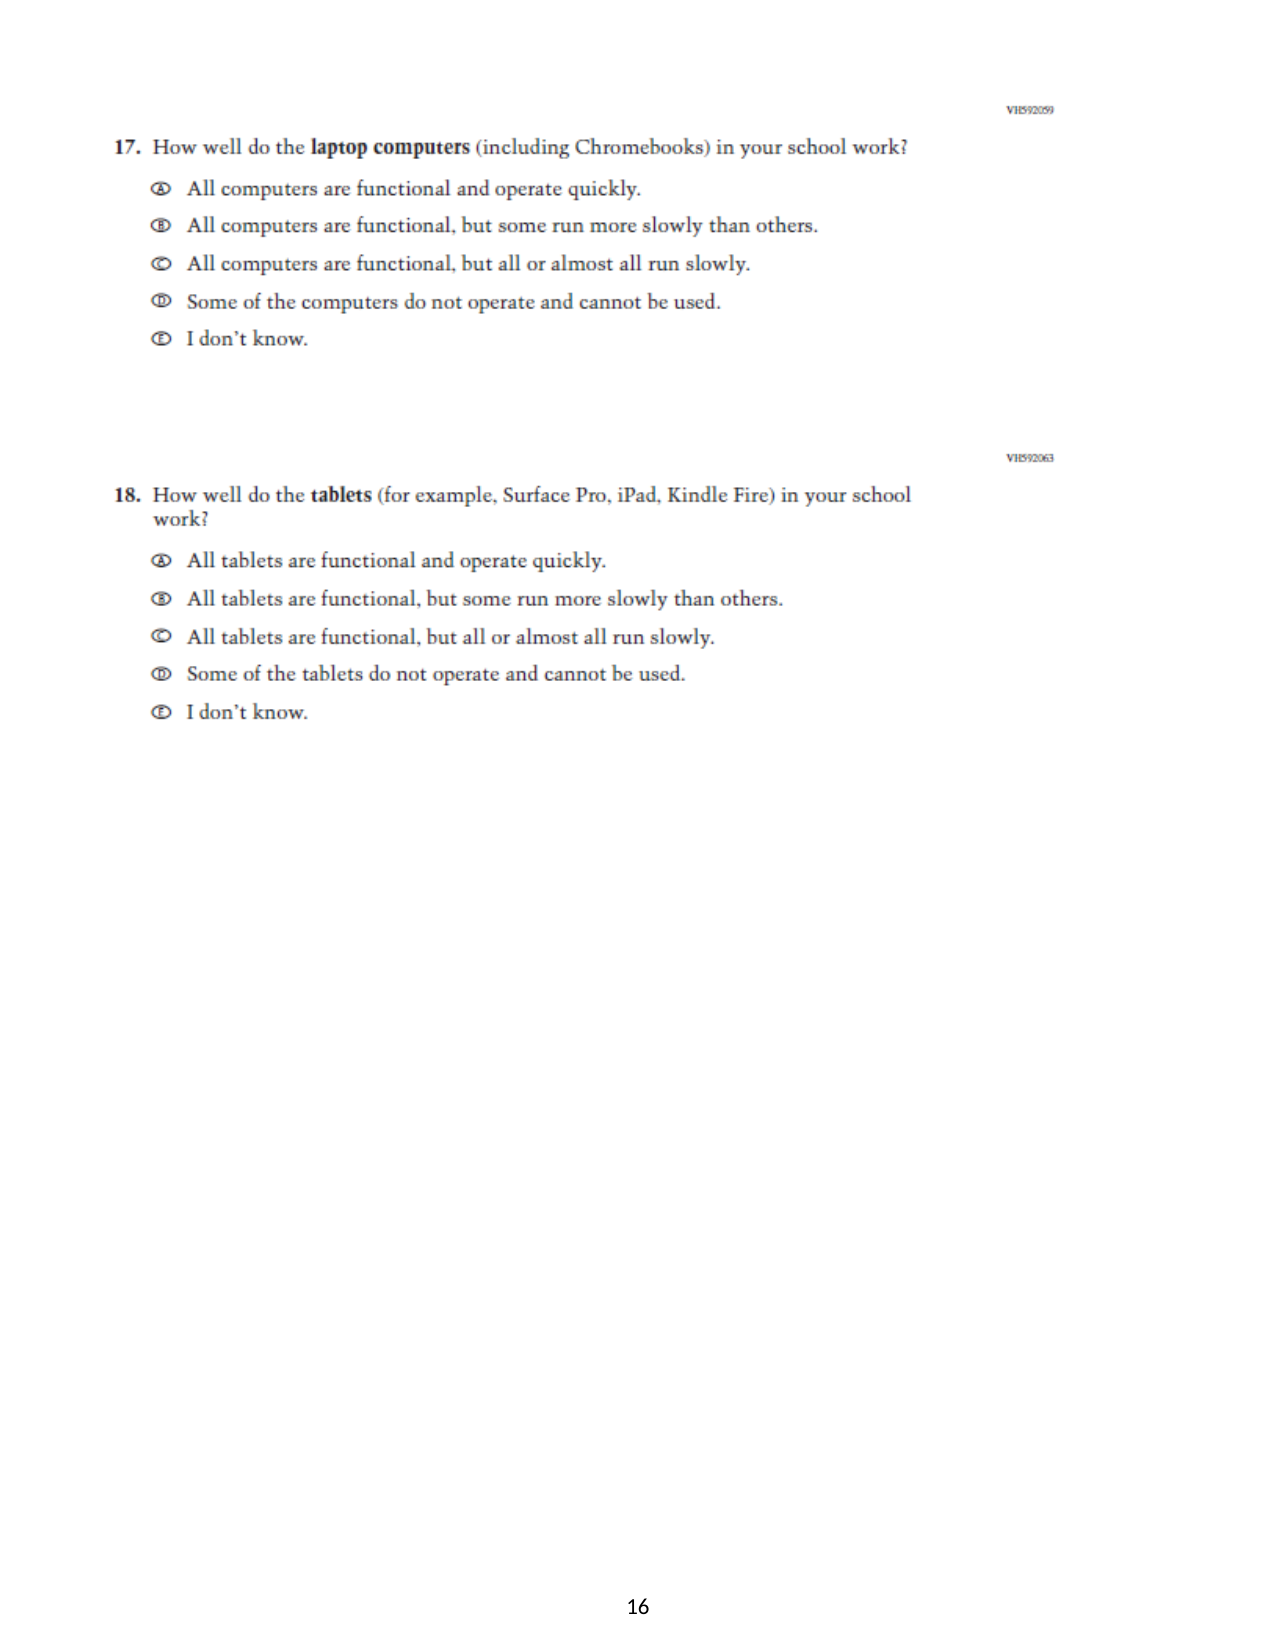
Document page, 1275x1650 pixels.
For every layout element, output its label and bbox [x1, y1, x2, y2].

picture [90, 84, 1065, 740]
